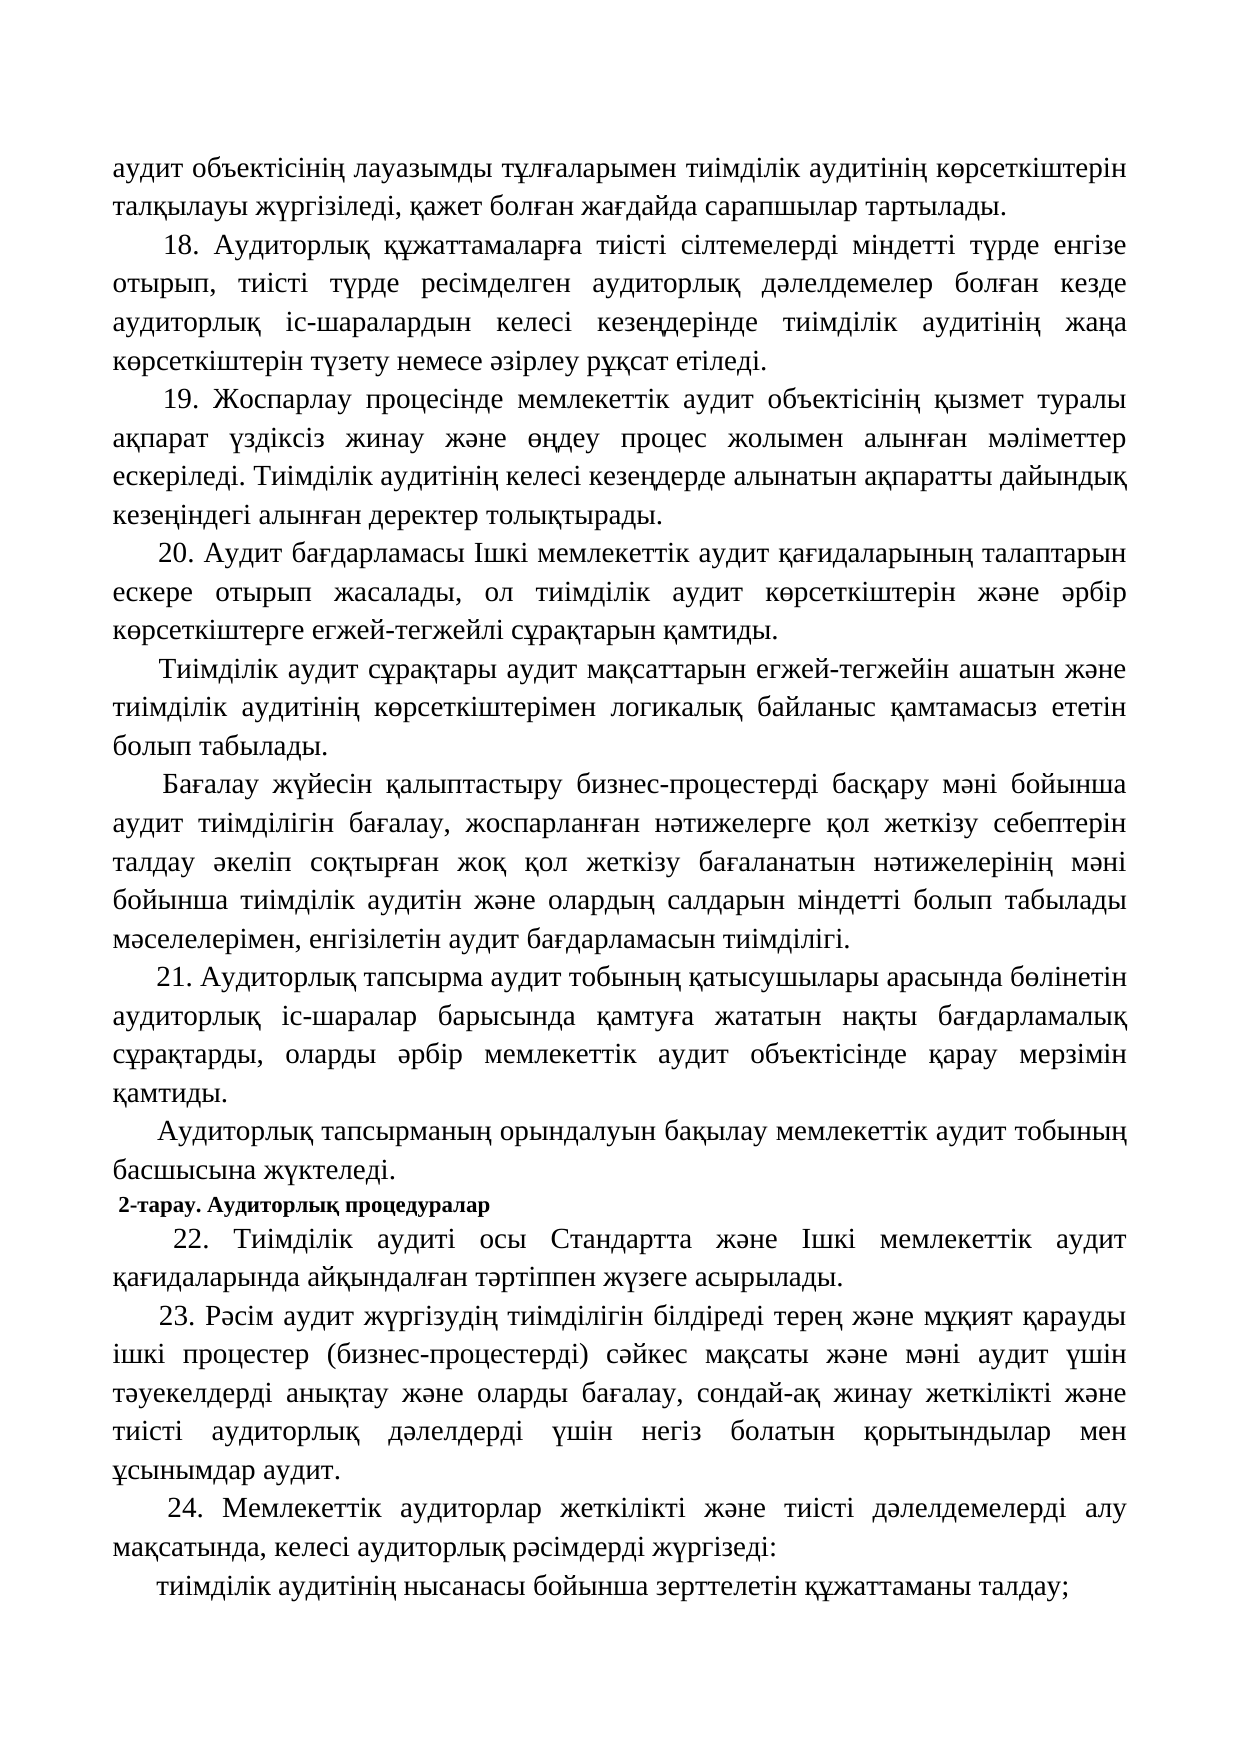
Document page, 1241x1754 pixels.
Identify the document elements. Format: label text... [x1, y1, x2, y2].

text 19. Жоспарлау процесінде мемлекеттік аудит объектісінің қызмет туралы ақпарат үздіксіз жинау және өңдеу процес жолымен алынған мәліметтер ескеріледі. Тиімділік аудитінің келесі кезеңдерде алынатын ақпаратты дайындық кезеңіндегі алынған деректер толықтырады. [112, 381, 1128, 530]
text 18. Аудиторлық құжаттамаларға тиісті сілтемелерді міндетті түрде енгізе отырып, тиісті түрде ресімделген аудиторлық дәлелдемелер болған кезде аудиторлық іс-шаралардын келесі кезеңдерінде тиімділік аудитінің жаңа көрсеткіштерін түзету немесе әзірлеу рұқсат етіледі. [112, 227, 1128, 376]
text 20. Аудит бағдарламасы Ішкі мемлекеттік аудит қағидаларының талаптарын ескере отырып жасалады, ол тиімділік аудит көрсеткіштерін және әрбір көрсеткіштерге егжей-тегжейлі сұрақтарын қамтиды. [112, 535, 1128, 646]
text Тиімділік аудит сұрақтары аудит мақсаттарын егжей-тегжейін ашатын және тиімділік аудитінің көрсеткіштерімен логикалық байланыс қамтамасыз ететін болып табылады. [112, 651, 1128, 762]
text 2-тарау. Аудиторлық процедуралар [112, 1191, 1128, 1217]
text тиімділік аудитінің нысанасы бойынша зерттелетін құжаттаманы талдау; [112, 1568, 1128, 1601]
text Аудиторлық тапсырманың орындалуын бақылау мемлекеттік аудит тобының басшысына жүктеледі. [112, 1113, 1128, 1186]
text 23. Рәсім аудит жүргізудің тиімділігін білдіреді терең және мұқият қарауды ішкі процестер (бизнес-процестерді) сәйкес мақсаты және мәні аудит үшін тәуекелдерді анықтау және оларды бағалау, сондай-ақ жинау жеткілікті және тиісті аудиторлық дәлелдерді үшін негіз болатын қорытындылар мен ұсынымдар аудит. [112, 1298, 1128, 1486]
text Бағалау жүйесін қалыптастыру бизнес-процестерді басқару мәні бойынша аудит тиімділігін бағалау, жоспарланған нәтижелерге қол жеткізу себептерін талдау әкеліп соқтырған жоқ қол жеткізу бағаланатын нәтижелерінің мәні бойынша тиімділік аудитін және олардың салдарын міндетті болып табылады мәселелерімен, енгізілетін аудит бағдарламасын тиімділігі. [112, 767, 1128, 954]
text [112, 150, 1128, 222]
text 22. Тиімділік аудиті осы Стандартта және Ішкі мемлекеттік аудит қағидаларында айқындалған тәртіппен жүзеге асырылады. [112, 1221, 1128, 1293]
text 21. Аудиторлық тапсырма аудит тобының қатысушылары арасында бөлінетін аудиторлық іс-шаралар барысында қамтуға жататын нақты бағдарламалық сұрақтарды, оларды әрбір мемлекеттік аудит объектісінде қарау мерзімін қамтиды. [112, 959, 1128, 1108]
text 24. Мемлекеттік аудиторлар жеткілікті және тиісті дәлелдемелерді алу мақсатында, келесі аудиторлық рәсімдерді жүргізеді: [112, 1491, 1128, 1563]
